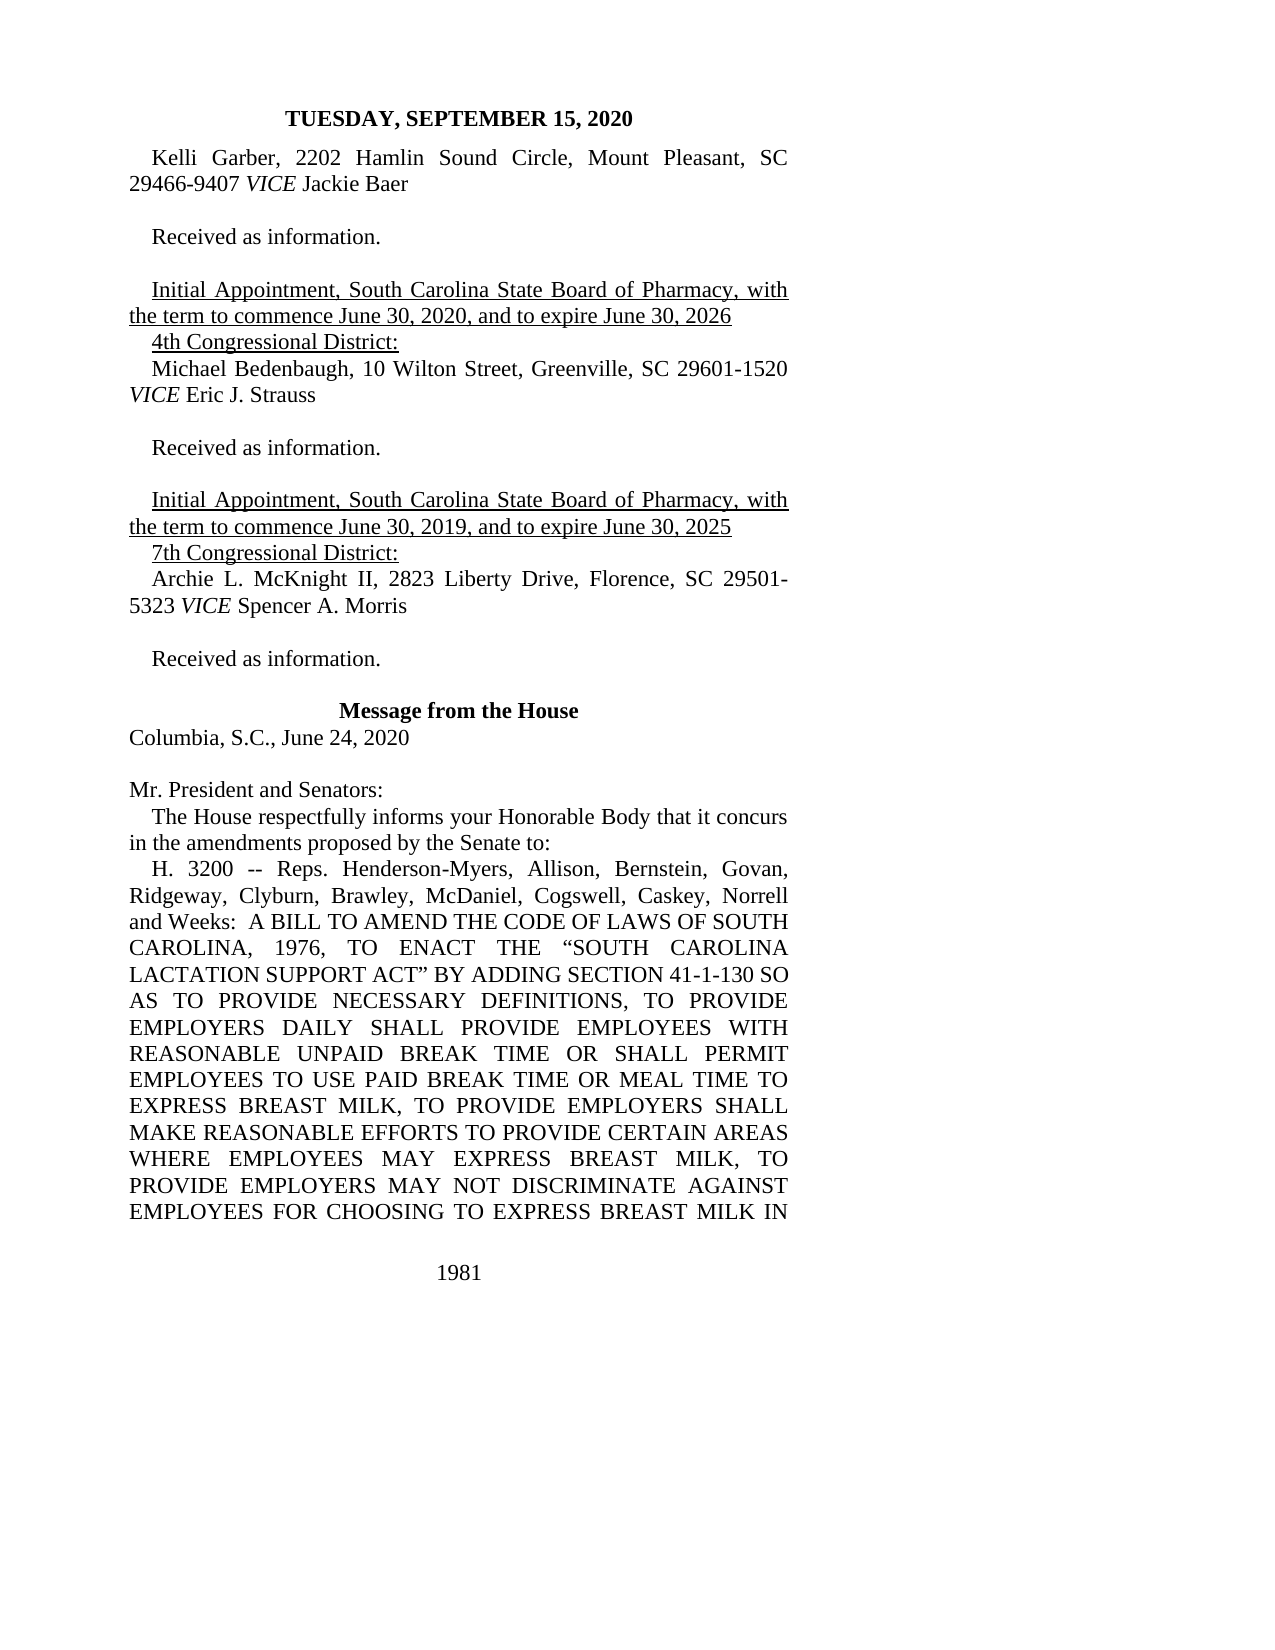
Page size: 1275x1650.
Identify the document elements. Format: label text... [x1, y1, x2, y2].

text Message from the House [129, 697, 789, 724]
text 4th Congressional District: [129, 328, 789, 355]
text Initial Appointment, South Carolina State Board of Pharmacy, with the term to commence June 30, 2019, and to expire June 30, 2025 [129, 486, 789, 539]
text Received as information. [129, 644, 789, 671]
text Initial Appointment, South Carolina State Board of Pharmacy, with the term to commence June 30, 2020, and to expire June 30, 2026 [129, 276, 789, 328]
text Received as information. [129, 223, 789, 249]
text The House respectfully informs your Honorable Body that it concurs in the amendments proposed by the Senate to: [129, 803, 789, 855]
text Columbia, S.C., June 24, 2020 [129, 724, 789, 750]
text Archie L. McKnight II, 2823 Liberty Drive, Florence, SC 29501-5323 VICE Spencer A. Morris [129, 566, 789, 618]
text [129, 855, 789, 1224]
text 7th Congressional District: [129, 539, 789, 566]
text Received as information. [129, 434, 789, 460]
text Mr. President and Senators: [129, 776, 789, 803]
text Michael Bedenbaugh, 10 Wilton Street, Greenville, SC 29601-1520 VICE Eric J. Strauss [129, 355, 789, 407]
text Kelli Garber, 2202 Hamlin Sound Circle, Mount Pleasant, SC 29466-9407 VICE Jackie Baer [129, 144, 789, 197]
